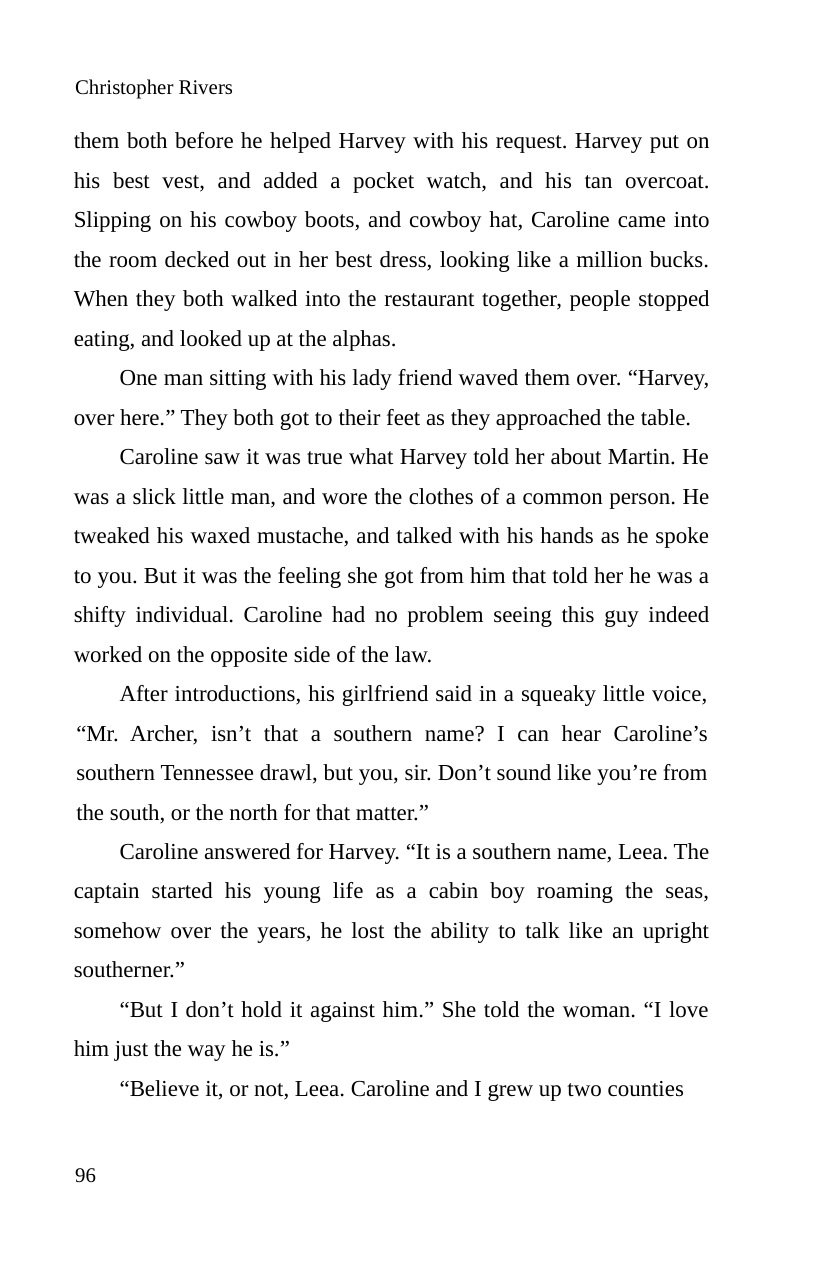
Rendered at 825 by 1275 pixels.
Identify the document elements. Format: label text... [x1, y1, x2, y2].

text After introductions, his girlfriend said in a squeaky little voice, “Mr. Archer, isn’t that a southern name? I can hear Caroline’s southern Tennessee drawl, but you, sir. Don’t sound like you’re from the south, or the north for that matter.” [76, 680, 709, 825]
text Caroline answered for Harvey. “It is a southern name, Leea. The captain started his young life as a cabin boy roaming the seas, somehow over the years, he lost the ability to talk like an upright southerner.” [73, 838, 710, 983]
text “But I don’t hold it against him.” She told the woman. “I love him just the way he is.” [73, 996, 710, 1062]
text One man sitting with his lady friend waved them over. “Harvey, over here.” They both got to their feet as they approached the table. [73, 364, 710, 430]
text “Believe it, or not, Leea. Caroline and I grew up two counties [73, 1075, 710, 1101]
text Caroline saw it was true what Harvey told her about Martin. He was a slick little man, and wore the clothes of a common person. He tweaked his waxed mustache, and talked with his hands as he spoke to you. But it was the feeling she got from him that told her he was a shifty individual. Caroline had no problem seeing this guy indeed worked on the opposite side of the law. [73, 443, 710, 667]
